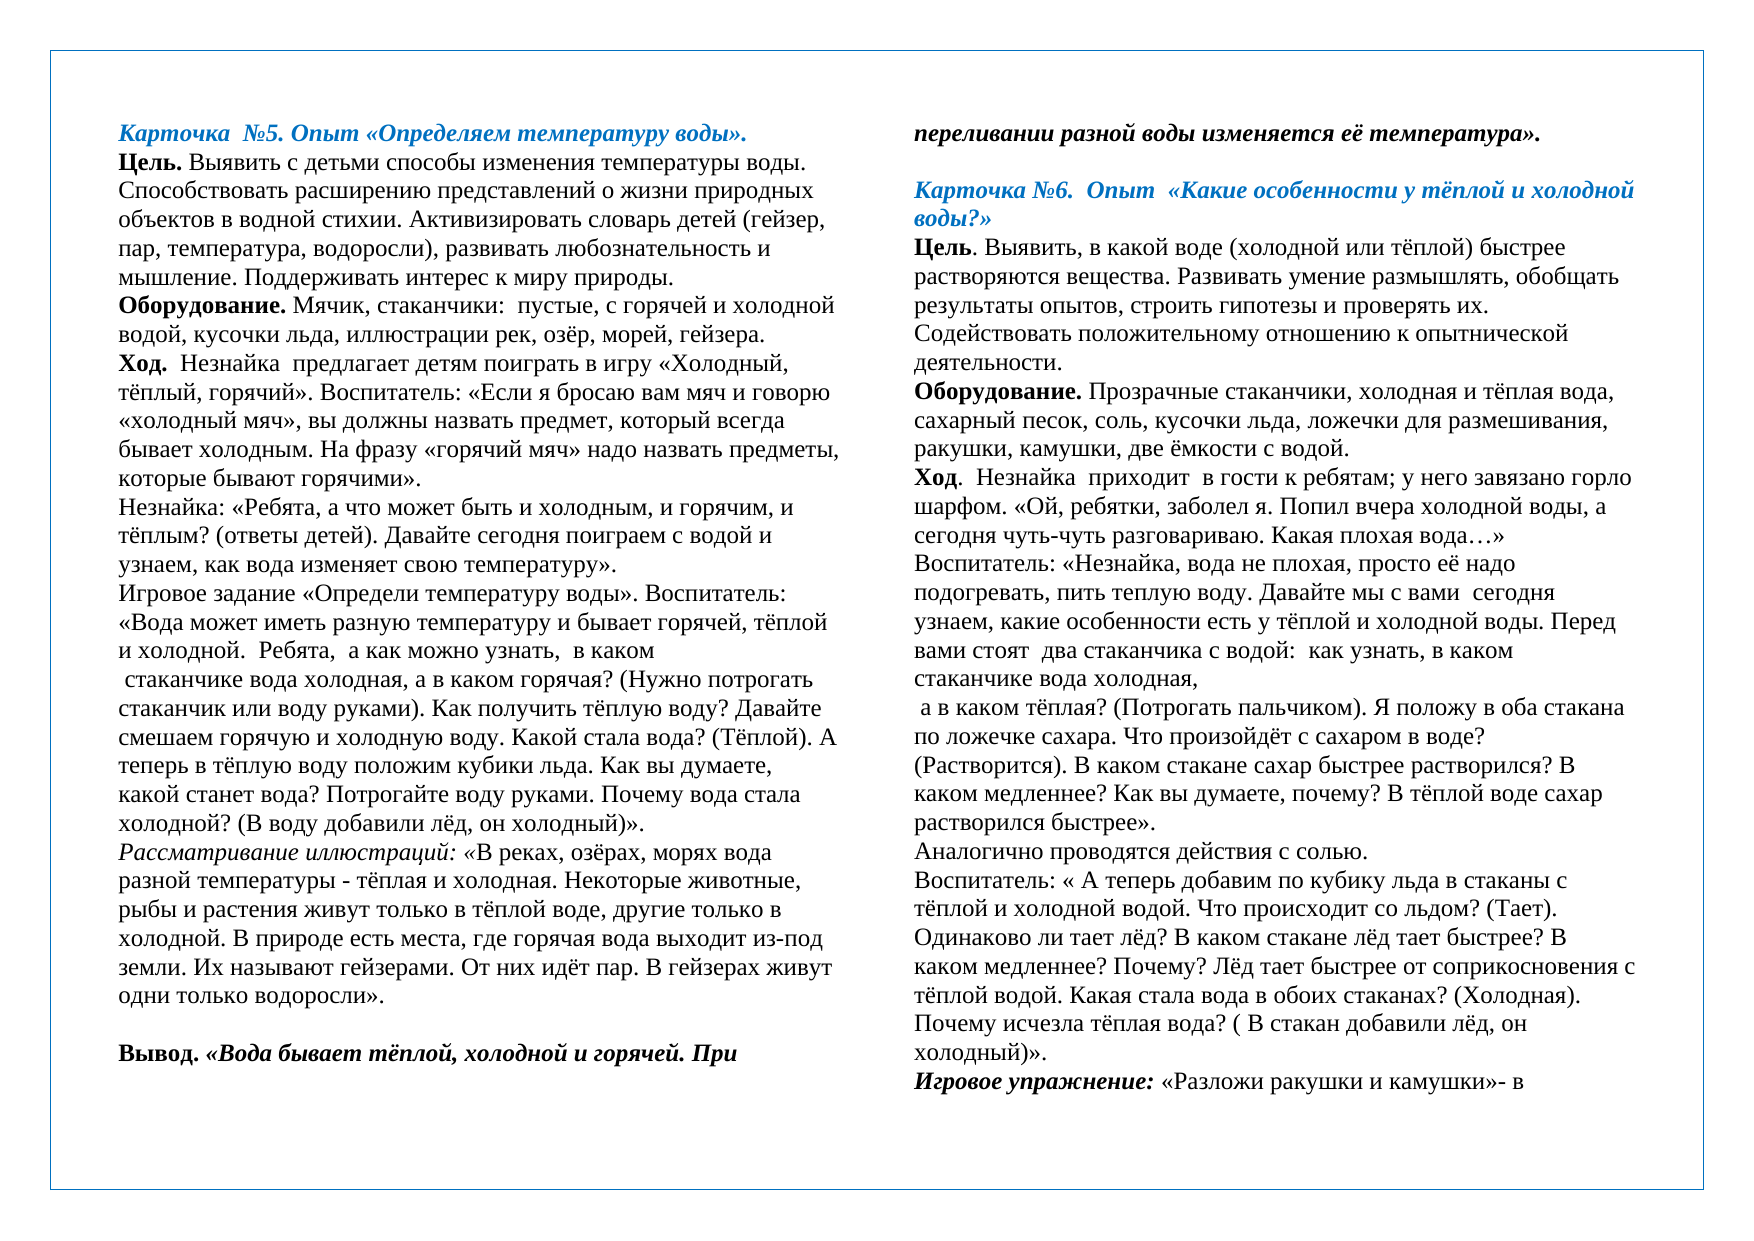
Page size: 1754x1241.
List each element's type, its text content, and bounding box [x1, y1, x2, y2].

text стаканчике вода холодная, а в каком горячая? (Нужно потрогать стаканчик или воду руками). Как получить тёплую воду? Давайте смешаем горячую и холодную воду. Какой стала вода? (Тёплой). А теперь в тёплую воду положим кубики льда. Как вы думаете, какой станет вода? Потрогайте воду руками. Почему вода стала холодной? (В воду добавили лёд, он холодный)». Рассматривание иллюстраций: «В реках, озёрах, морях вода разной температуры - тёплая и холодная. Некоторые животные, рыбы и растения живут только в тёплой воде, другие только в холодной. В природе есть места, где горячая вода выходит из-под земли. Их называют гейзерами. От них идёт пар. В гейзерах живут одни только водоросли». Вывод. «Вода бывает тёплой, холодной и горячей. При переливании разной воды изменяется её температура». [118, 664, 840, 1067]
text Карточка №5. Опыт «Определяем температуру воды». Цель. Выявить с детьми способы изменения температуры воды. Способствовать расширению представлений о жизни природных объектов в водной стихии. Активизировать словарь детей (гейзер, пар, температура, водоросли), развивать любознательность и мышление. Поддерживать интерес к миру природы. Оборудование. Мячик, стаканчики: пустые, с горячей и холодной водой, кусочки льда, иллюстрации рек, озёр, морей, гейзера. Ход. Незнайка предлагает детям поиграть в игру «Холодный, тёплый, горячий». Воспитатель: «Если я бросаю вам мяч и говорю «холодный мяч», вы должны назвать предмет, который всегда бывает холодным. На фразу «горячий мяч» надо назвать предметы, которые бывают горячими». Незнайка: «Ребята, а что может быть и холодным, и горячим, и тёплым? (ответы детей). Давайте сегодня поиграем с водой и узнаем, как вода изменяет свою температуру». Игровое задание «Определи температуру воды». Воспитатель: «Вода может иметь разную температуру и бывает горячей, тёплой и холодной. Ребята, а как можно узнать, в каком [118, 118, 840, 664]
text Карточка №6. Опыт «Какие особенности у тёплой и холодной воды?» Цель. Выявить, в какой воде (холодной или тёплой) быстрее растворяются вещества. Развивать умение размышлять, обобщать результаты опытов, строить гипотезы и проверять их. Содействовать положительному отношению к опытнической деятельности. Оборудование. Прозрачные стаканчики, холодная и тёплая вода, сахарный песок, соль, кусочки льда, ложечки для размешивания, ракушки, камушки, две ёмкости с водой. Ход. Незнайка приходит в гости к ребятам; у него завязано горло шарфом. «Ой, ребятки, заболел я. Попил вчера холодной воды, а сегодня чуть-чуть разговариваю. Какая плохая вода…» Воспитатель: «Незнайка, вода не плохая, просто её надо подогревать, пить теплую воду. Давайте мы с вами сегодня узнаем, какие особенности есть у тёплой и холодной воды. Перед вами стоят два стаканчика с водой: как узнать, в каком стаканчике вода холодная, [914, 175, 1636, 692]
